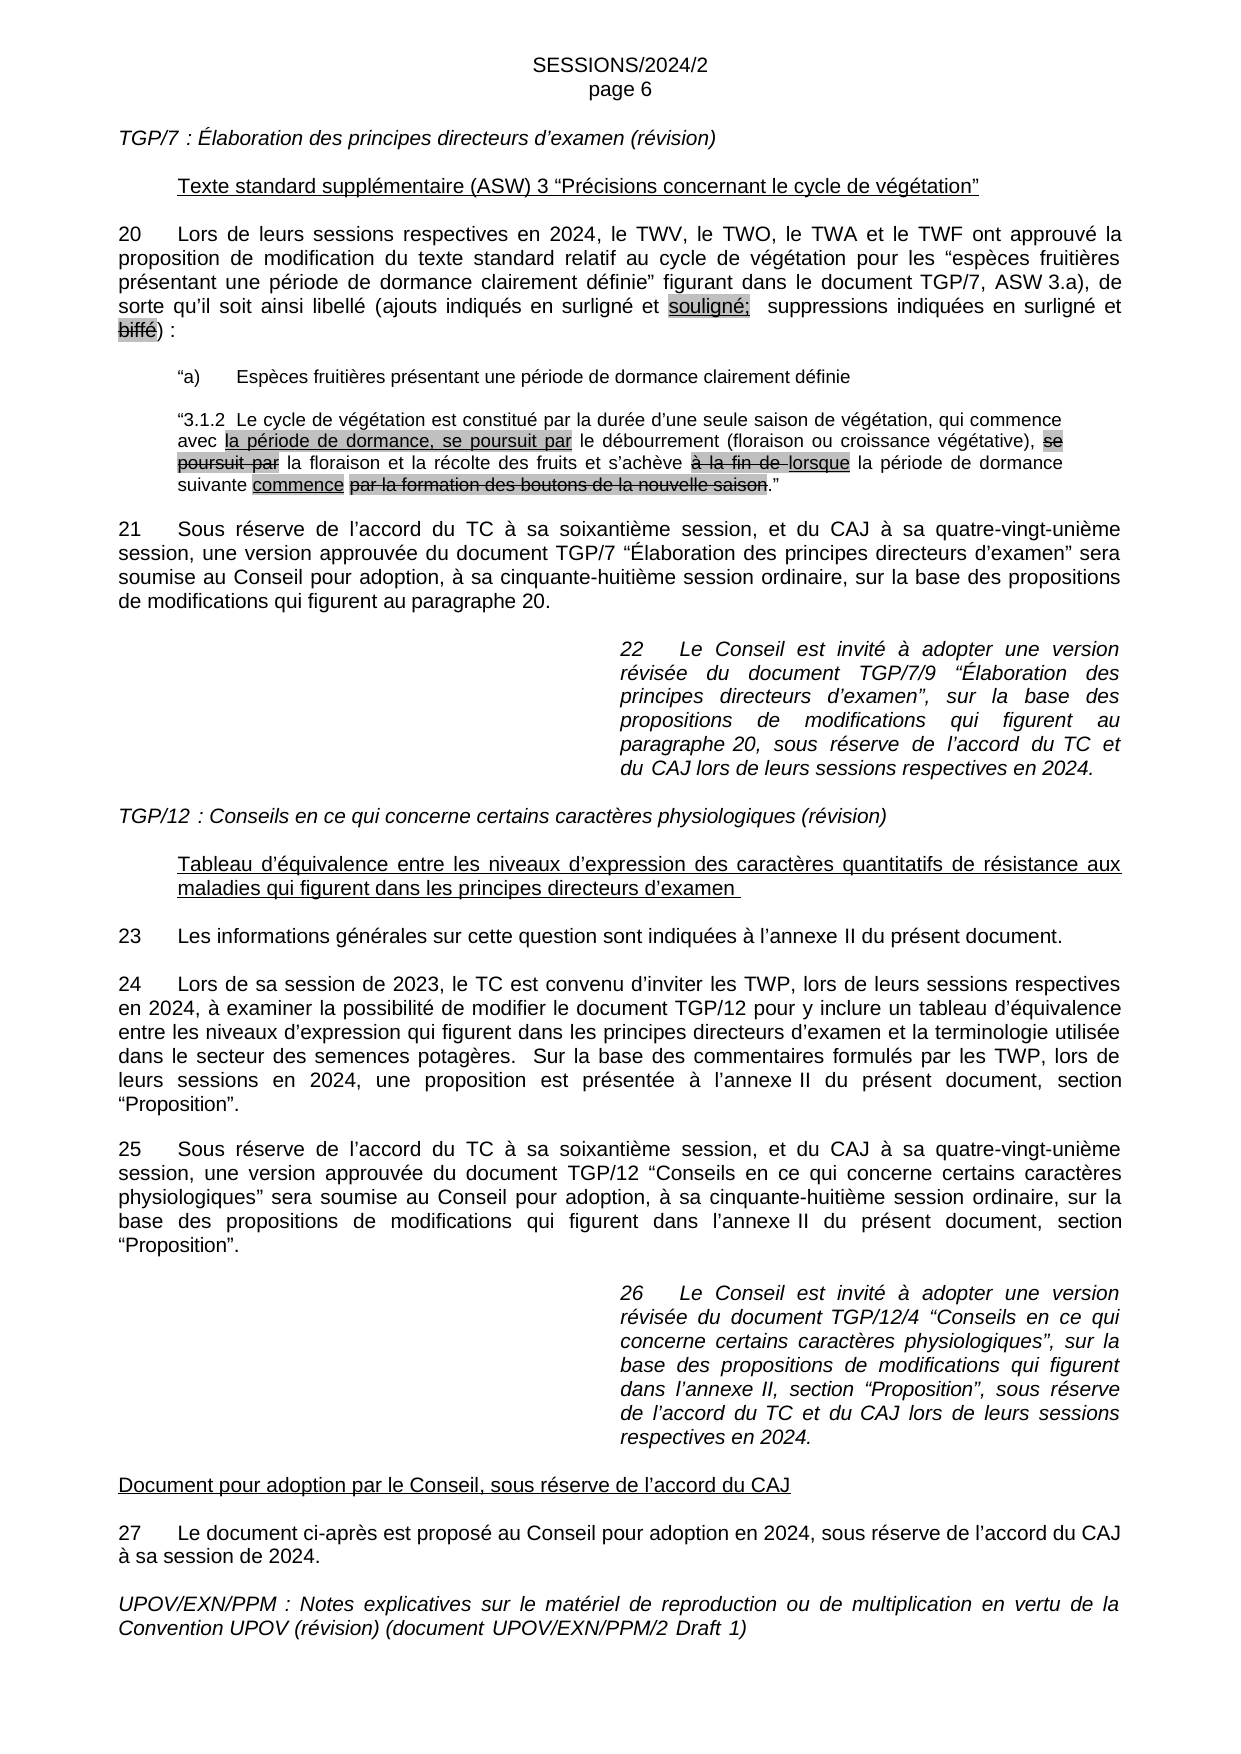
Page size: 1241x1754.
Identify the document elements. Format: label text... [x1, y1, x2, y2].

subtitle TGP/7 : Élaboration des principes directeurs d’examen (révision) [118, 126, 1122, 150]
subtitle Texte standard supplémentaire (ASW) 3 “Précisions concernant le cycle de végétation” [177, 174, 1122, 198]
text “a) Espèces fruitières présentant une période de dormance clairement définie [177, 366, 1063, 387]
text Le document ci-après est proposé au Conseil pour adoption en 2024, sous réserve de l’accord du CAJ à sa session de 2024. [118, 1520, 1122, 1568]
subtitle Document pour adoption par le Conseil, sous réserve de l’accord du CAJ [118, 1472, 1122, 1496]
text Le Conseil est invité à adopter une version révisée du document TGP/7/9 “Élaboration des principes directeurs d’examen”, sur la base des propositions de modifications qui figurent au paragraphe 20, sous réserve de l’accord du TC et du CAJ lors de leurs sessions respectives en 2024. [620, 636, 1122, 780]
subtitle UPOV/EXN/PPM : Notes explicatives sur le matériel de reproduction ou de multiplication en vertu de la Convention UPOV (révision) (document UPOV/EXN/PPM/2 Draft 1) [118, 1592, 1122, 1640]
subtitle TGP/12 : Conseils en ce qui concerne certains caractères physiologiques (révision) [118, 804, 1122, 828]
text Lors de leurs sessions respectives en 2024, le TWV, le TWO, le TWA et le TWF ont approuvé la proposition de modification du texte standard relatif au cycle de végétation pour les “espèces fruitières présentant une période de dormance clairement définie” figurant dans le document TGP/7, ASW 3.a), de sorte qu’il soit ainsi libellé (ajouts indiqués en surligné et souligné; suppressions indiquées en surligné et biffé) : [118, 222, 1122, 342]
subtitle Tableau d’équivalence entre les niveaux d’expression des caractères quantitatifs de résistance aux maladies qui figurent dans les principes directeurs d’examen [177, 852, 1122, 873]
subtitle Tableau d’équivalence entre les niveaux d’expression des caractères quantitatifs de résistance aux maladies qui figurent dans les principes directeurs d’examen [177, 874, 1122, 900]
text Sous réserve de l’accord du TC à sa soixantième session, et du CAJ à sa quatre-vingt-unième session, une version approuvée du document TGP/7 “Élaboration des principes directeurs d’examen” sera soumise au Conseil pour adoption, à sa cinquante-huitième session ordinaire, sur la base des propositions de modifications qui figurent au paragraphe 20. [118, 517, 1122, 612]
text “3.1.2 Le cycle de végétation est constitué par la durée d’une seule saison de végétation, qui commence avec la période de dormance, se poursuit par le débourrement (floraison ou croissance végétative), se poursuit par la floraison et la récolte des fruits et s’achève à la fin de lorsque la période de dormance suivante commence par la formation des boutons de la nouvelle saison.” [177, 409, 1063, 495]
text Sous réserve de l’accord du TC à sa soixantième session, et du CAJ à sa quatre-vingt-unième session, une version approuvée du document TGP/12 “Conseils en ce qui concerne certains caractères physiologiques” sera soumise au Conseil pour adoption, à sa cinquante-huitième session ordinaire, sur la base des propositions de modifications qui figurent dans l’annexe II du présent document, section “Proposition”. [118, 1137, 1122, 1257]
text Les informations générales sur cette question sont indiquées à l’annexe II du présent document. [118, 924, 1122, 948]
text Lors de sa session de 2023, le TC est convenu d’inviter les TWP, lors de leurs sessions respectives en 2024, à examiner la possibilité de modifier le document TGP/12 pour y inclure un tableau d’équivalence entre les niveaux d’expression qui figurent dans les principes directeurs d’examen et la terminologie utilisée dans le secteur des semences potagères. Sur la base des commentaires formulés par les TWP, lors de leurs sessions en 2024, une proposition est présentée à l’annexe II du présent document, section “Proposition”. [118, 972, 1122, 1116]
text Le Conseil est invité à adopter une version révisée du document TGP/12/4 “Conseils en ce qui concerne certains caractères physiologiques”, sur la base des propositions de modifications qui figurent dans l’annexe II, section “Proposition”, sous réserve de l’accord du TC et du CAJ lors de leurs sessions respectives en 2024. [620, 1281, 1122, 1448]
